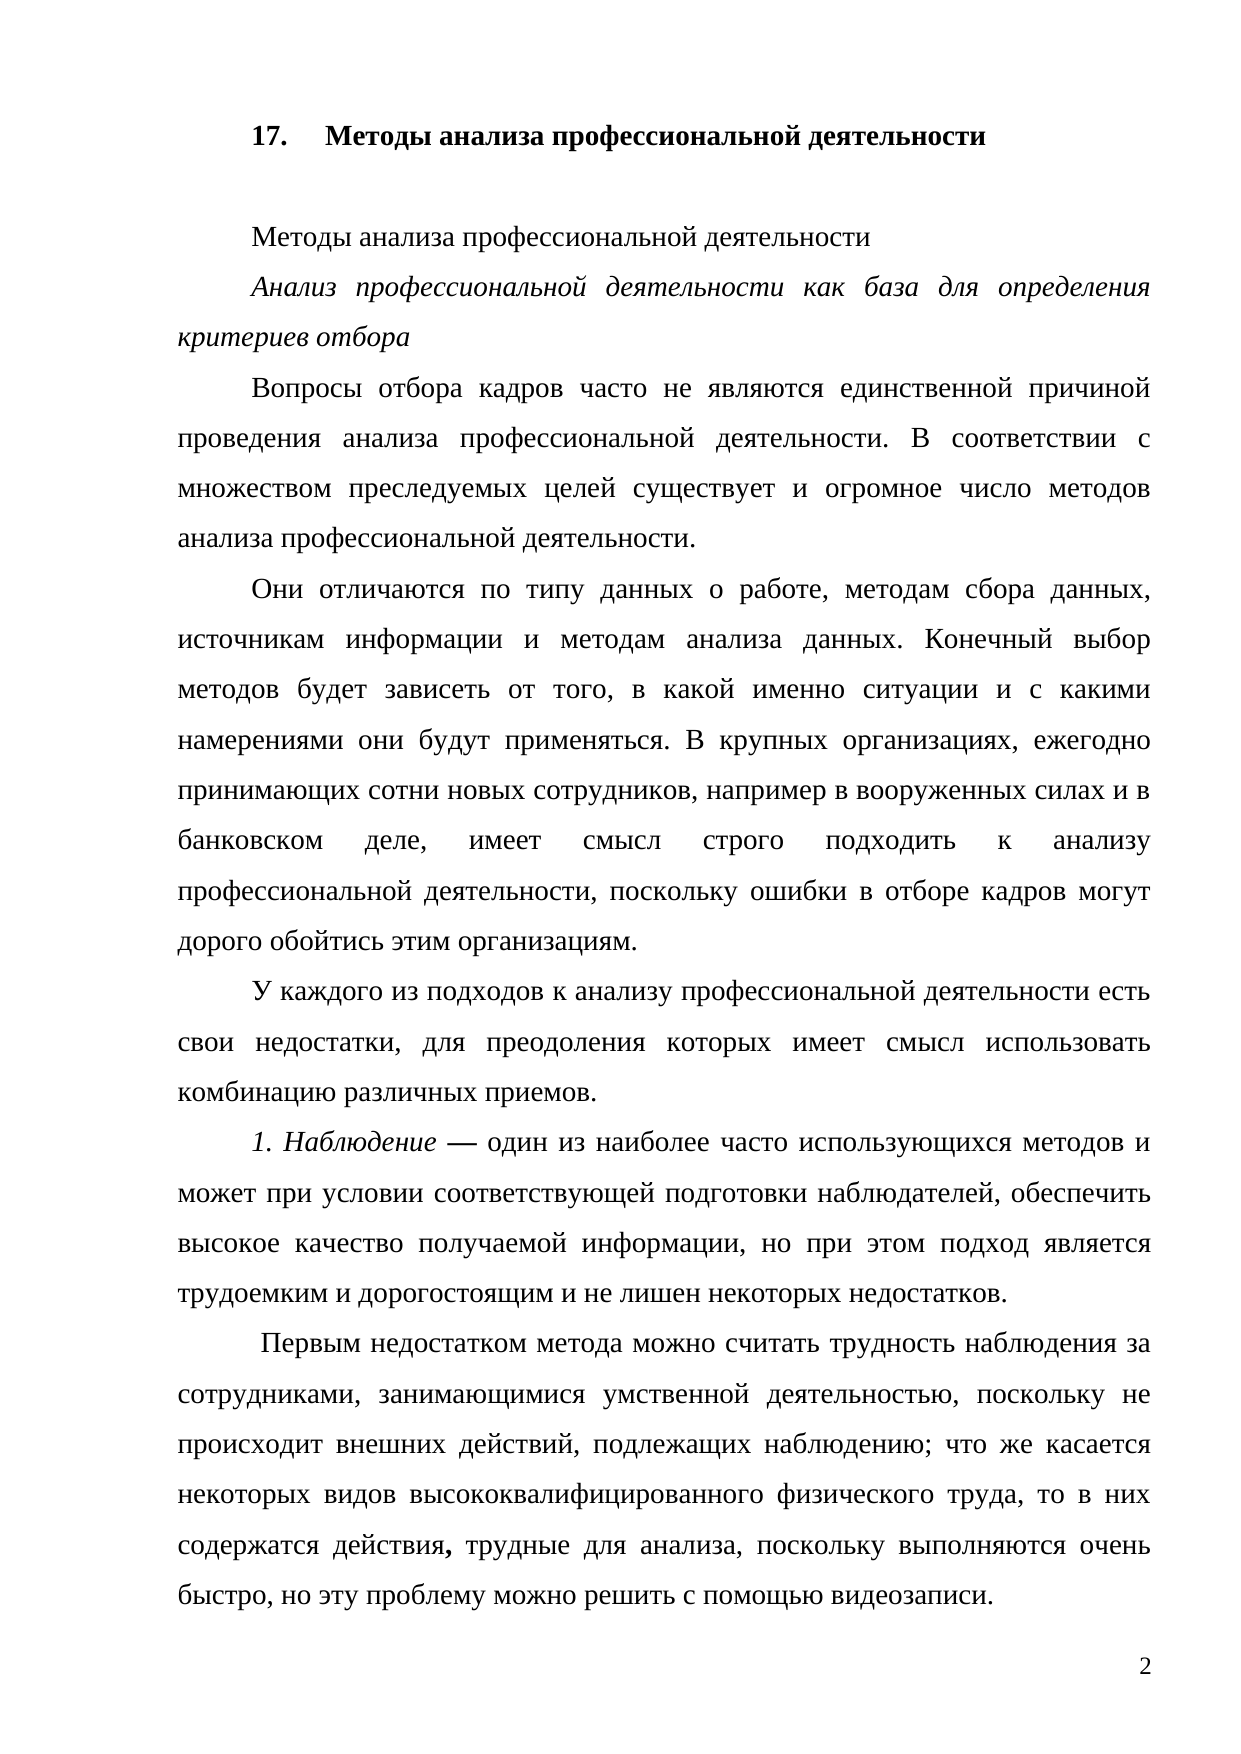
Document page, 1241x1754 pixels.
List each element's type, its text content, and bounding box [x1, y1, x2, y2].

subtitle Вопросы отбора кадров часто не являются единственной причиной проведения анализа профессиональной деятельности. В соответствии с множеством преследуемых целей существует и огромное число методов анализа профессиональной деятельности. [177, 370, 1152, 554]
text Первым недостатком метода можно считать трудность наблюдения за сотрудниками, занимающимися умственной деятельностью, поскольку не происходит внешних действий, подлежащих наблюдению; что же касается некоторых видов высококвалифицированного физического труда, то в них содержатся действия, трудные для анализа, поскольку выполняются очень быстро, но эту проблему можно решить с помощью видеозаписи. [177, 1326, 1152, 1611]
text 1. Наблюдение — один из наиболее часто использующихся методов и может при условии соответствующей подготовки наблюдателей, обеспечить высокое качество получаемой информации, но при этом подход является трудоемким и дорогостоящим и не лишен некоторых недостатков. [177, 1124, 1152, 1309]
text У каждого из подходов к анализу профессиональной деятельности есть свои недостатки, для преодоления которых имеет смысл использовать комбинацию различных приемов. [177, 973, 1152, 1108]
text Они отличаются по типу данных о работе, методам сбора данных, источникам информации и методам анализа данных. Конечный выбор методов будет зависеть от того, в какой именно ситуации и с какими намерениями они будут применяться. В крупных организациях, ежегодно принимающих сотни новых сотрудников, например в вооруженных силах и в банковском деле, имеет смысл строго подходить к анализу профессиональной деятельности, поскольку ошибки в отборе кадров могут дорого обойтись этим организациям. [177, 571, 1152, 957]
text Анализ профессиональной деятельности как база для определения критериев отбора [177, 269, 1152, 353]
text Методы анализа профессиональной деятельности [177, 219, 1152, 252]
list Методы анализа профессиональной деятельности [177, 118, 1152, 152]
